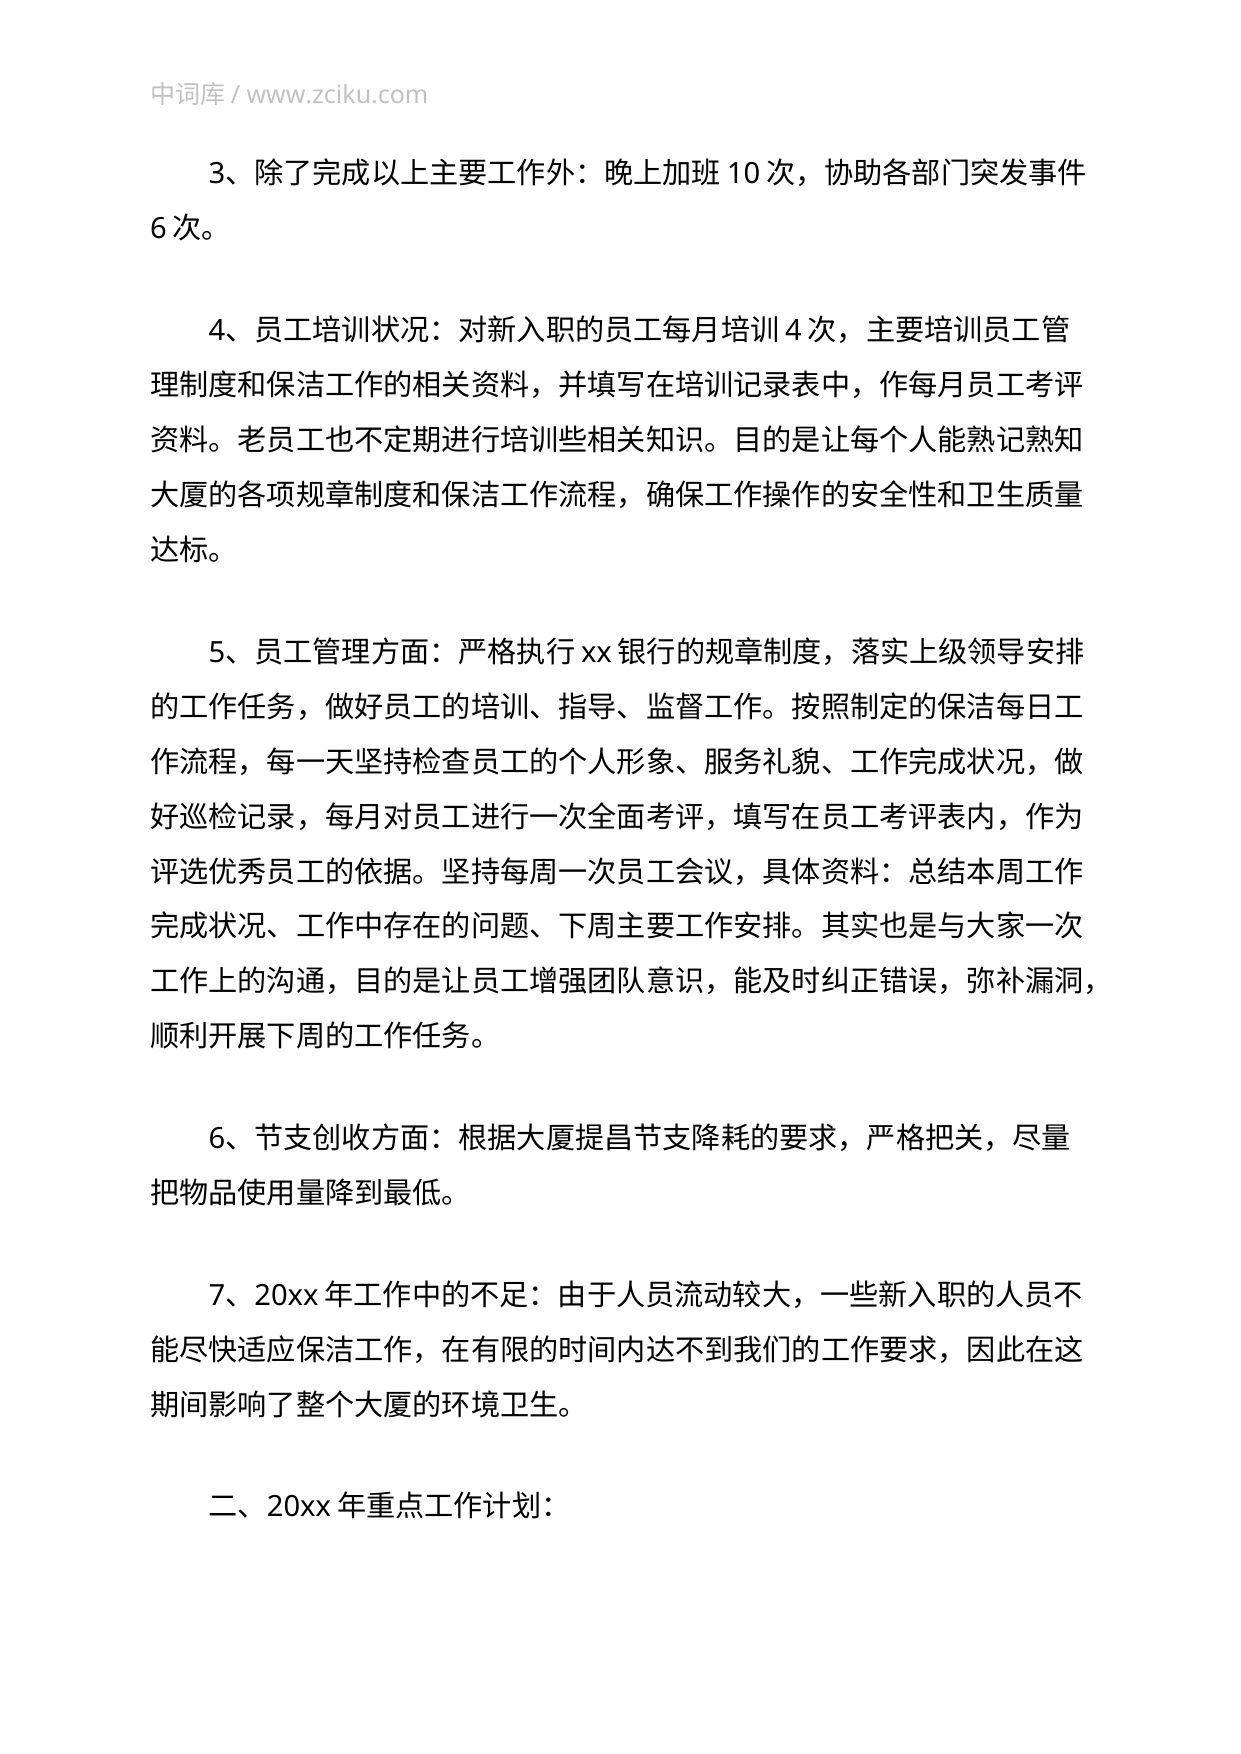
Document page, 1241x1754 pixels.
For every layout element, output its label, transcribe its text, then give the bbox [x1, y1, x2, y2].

text 5、员工管理方面：严格执行xx银行的规章制度，落实上级领导安排的工作任务，做好员工的培训、指导、监督工作。按照制定的保洁每日工作流程，每一天坚持检查员工的个人形象、服务礼貌、工作完成状况，做好巡检记录，每月对员工进行一次全面考评，填写在员工考评表内，作为评选优秀员工的依据。坚持每周一次员工会议，具体资料：总结本周工作完成状况、工作中存在的问题、下周主要工作安排。其实也是与大家一次工作上的沟通，目的是让员工增强团队意识，能及时纠正错误，弥补漏洞，顺利开展下周的工作任务。 [150, 628, 1090, 1055]
text 4、员工培训状况：对新入职的员工每月培训4次，主要培训员工管理制度和保洁工作的相关资料，并填写在培训记录表中，作每月员工考评资料。老员工也不定期进行培训些相关知识。目的是让每个人能熟记熟知大厦的各项规章制度和保洁工作流程，确保工作操作的安全性和卫生质量达标。 [150, 307, 1090, 569]
text 6、节支创收方面：根据大厦提昌节支降耗的要求，严格把关，尽量把物品使用量降到最低。 [150, 1114, 1090, 1212]
text 二、20xx年重点工作计划： [150, 1483, 1090, 1525]
text 7、20xx年工作中的不足：由于人员流动较大，一些新入职的人员不能尽快适应保洁工作，在有限的时间内达不到我们的工作要求，因此在这期间影响了整个大厦的环境卫生。 [150, 1271, 1090, 1423]
text 3、除了完成以上主要工作外：晚上加班10次，协助各部门突发事件6次。 [150, 150, 1090, 247]
